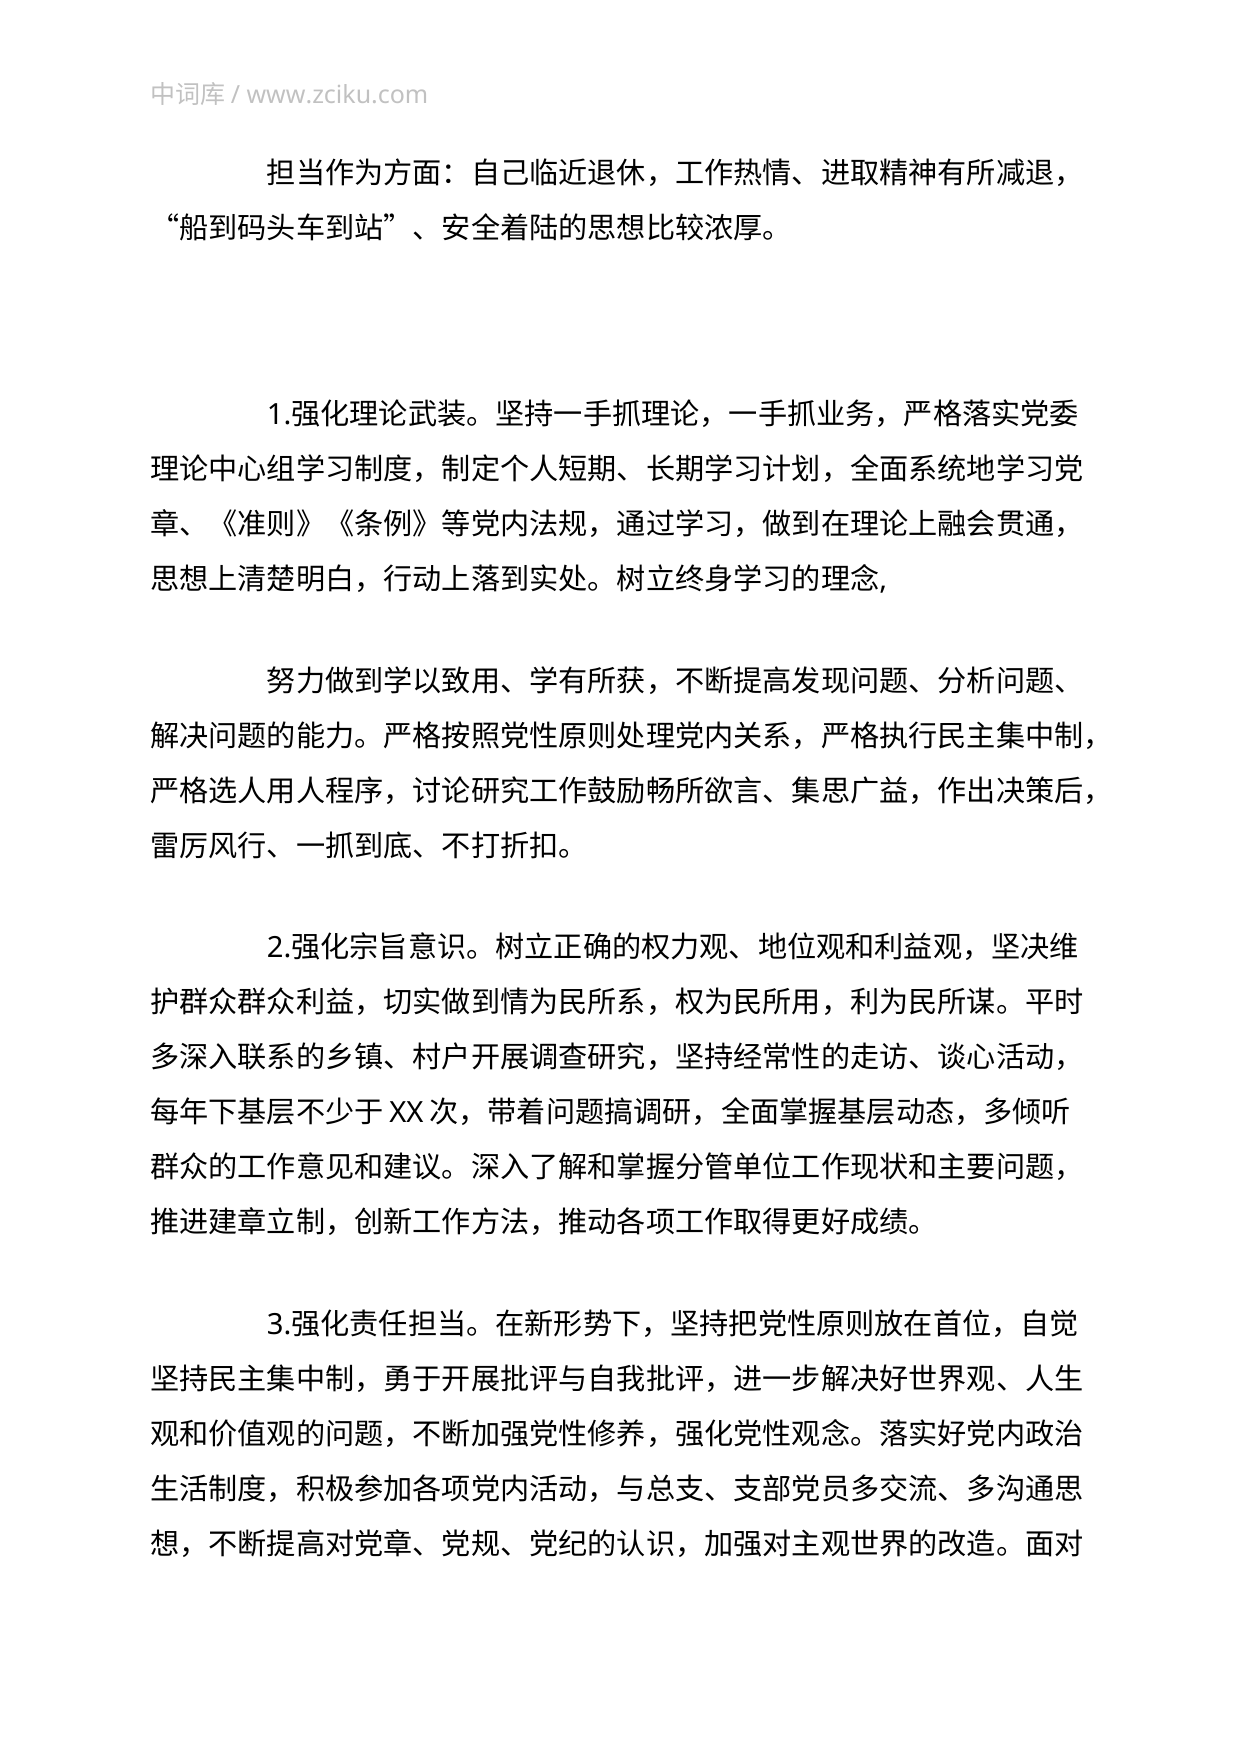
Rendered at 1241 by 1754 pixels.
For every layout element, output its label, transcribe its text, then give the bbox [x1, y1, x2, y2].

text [150, 1301, 1090, 1562]
text 努力做到学以致用、学有所获，不断提高发现问题、分析问题、解决问题的能力。严格按照党性原则处理党内关系，严格执行民主集中制，严格选人用人程序，讨论研究工作鼓励畅所欲言、集思广益，作出决策后，雷厉风行、一抓到底、不打折扣。 [150, 658, 1090, 864]
text 2.强化宗旨意识。树立正确的权力观、地位观和利益观，坚决维护群众群众利益，切实做到情为民所系，权为民所用，利为民所谋。平时多深入联系的乡镇、村户开展调查研究，坚持经常性的走访、谈心活动，每年下基层不少于XX次，带着问题搞调研，全面掌握基层动态，多倾听群众的工作意见和建议。深入了解和掌握分管单位工作现状和主要问题，推进建章立制，创新工作方法，推动各项工作取得更好成绩。 [150, 924, 1090, 1241]
text 担当作为方面：自己临近退休，工作热情、进取精神有所减退，“船到码头车到站”、安全着陆的思想比较浓厚。 [150, 150, 1090, 247]
text 1.强化理论武装。坚持一手抓理论，一手抓业务，严格落实党委理论中心组学习制度，制定个人短期、长期学习计划，全面系统地学习党章、《准则》《条例》等党内法规，通过学习，做到在理论上融会贯通，思想上清楚明白，行动上落到实处。树立终身学习的理念, [150, 391, 1090, 598]
